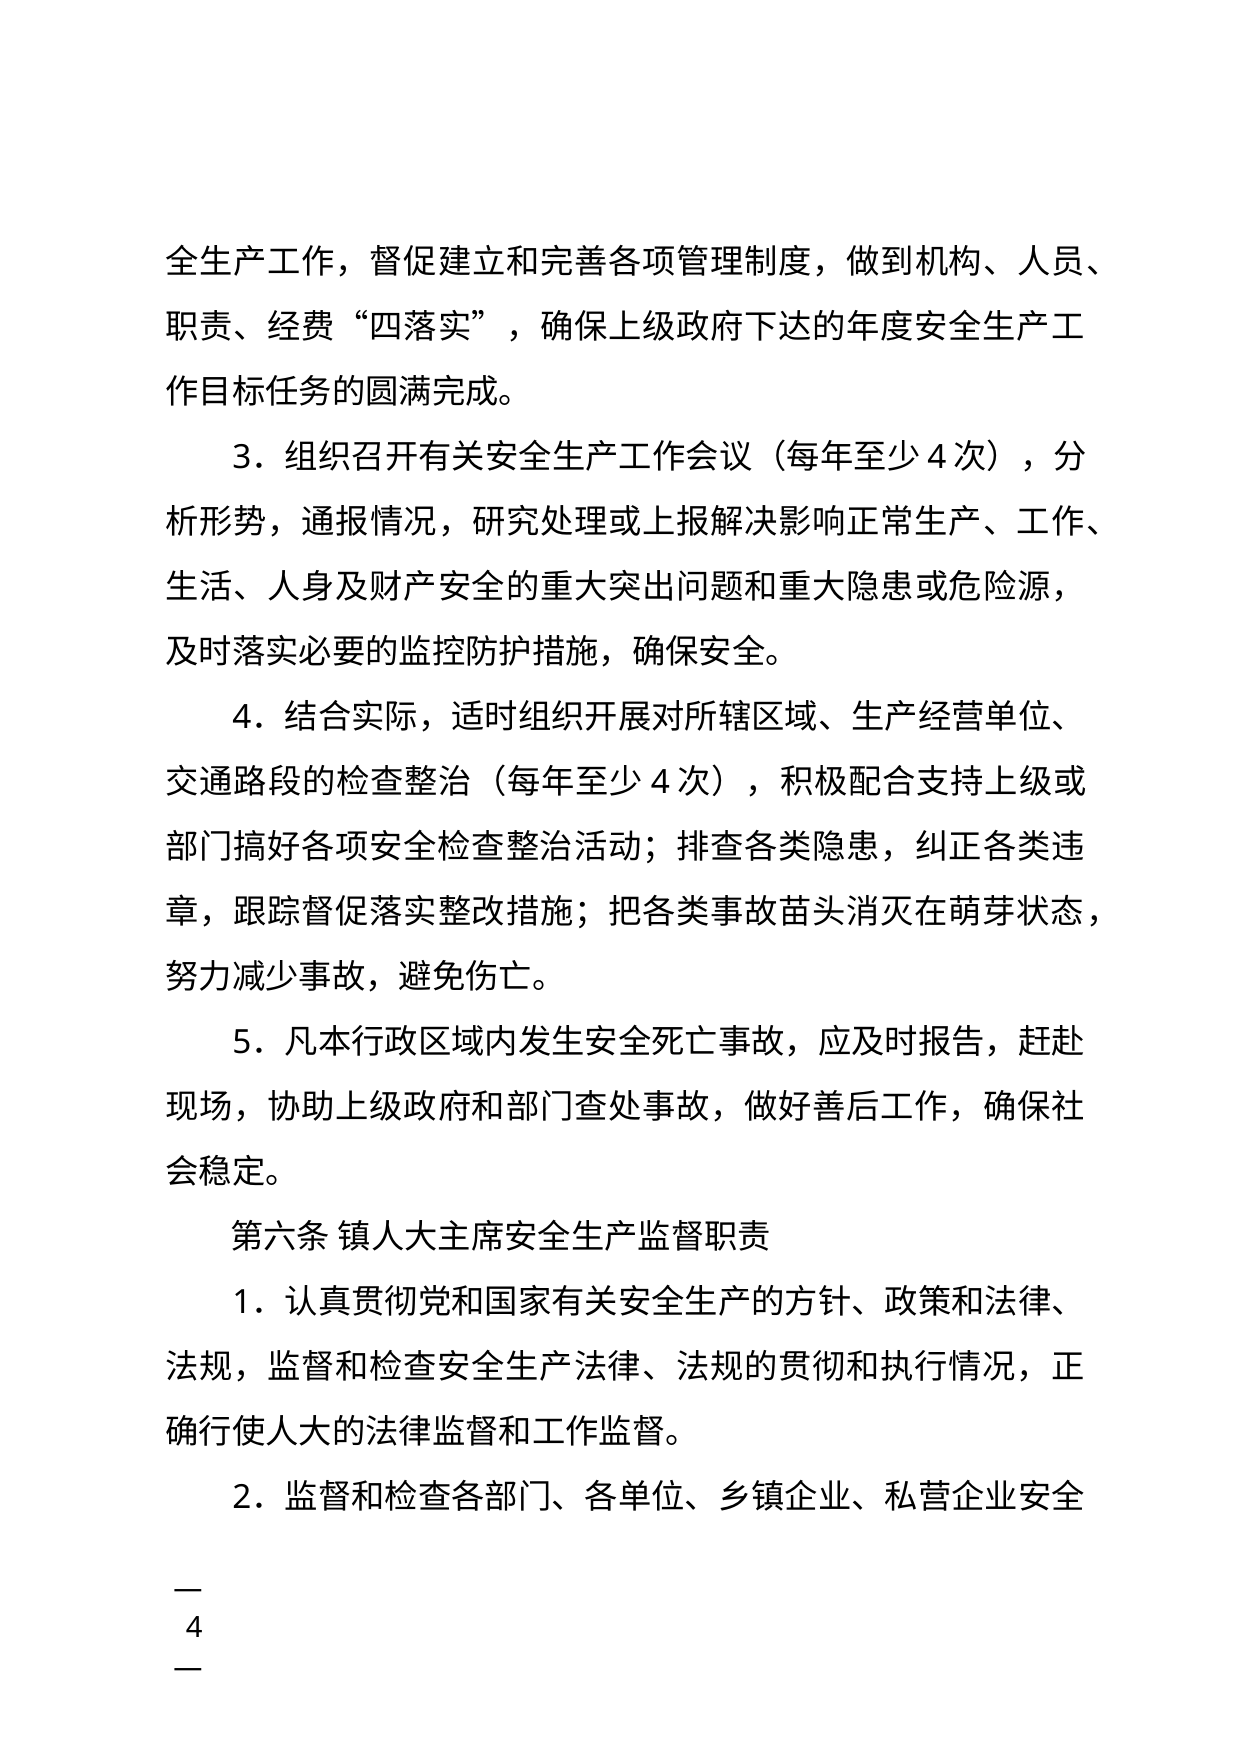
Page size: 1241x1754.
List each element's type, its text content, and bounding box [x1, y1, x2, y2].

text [165, 226, 1087, 421]
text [165, 1461, 1087, 1526]
text 第六条 镇人大主席安全生产监督职责 [165, 1201, 1087, 1266]
text 1．认真贯彻党和国家有关安全生产的方针、政策和法律、法规，监督和检查安全生产法律、法规的贯彻和执行情况，正确行使人大的法律监督和工作监督。 [165, 1266, 1087, 1461]
text 4．结合实际，适时组织开展对所辖区域、生产经营单位、交通路段的检查整治（每年至少4次），积极配合支持上级或部门搞好各项安全检查整治活动；排查各类隐患，纠正各类违章，跟踪督促落实整改措施；把各类事故苗头消灭在萌芽状态，努力减少事故，避免伤亡。 [165, 681, 1087, 1006]
text 5．凡本行政区域内发生安全死亡事故，应及时报告，赶赴现场，协助上级政府和部门查处事故，做好善后工作，确保社会稳定。 [165, 1006, 1087, 1201]
text 3．组织召开有关安全生产工作会议（每年至少4次），分析形势，通报情况，研究处理或上报解决影响正常生产、工作、生活、人身及财产安全的重大突出问题和重大隐患或危险源，及时落实必要的监控防护措施，确保安全。 [165, 421, 1087, 681]
